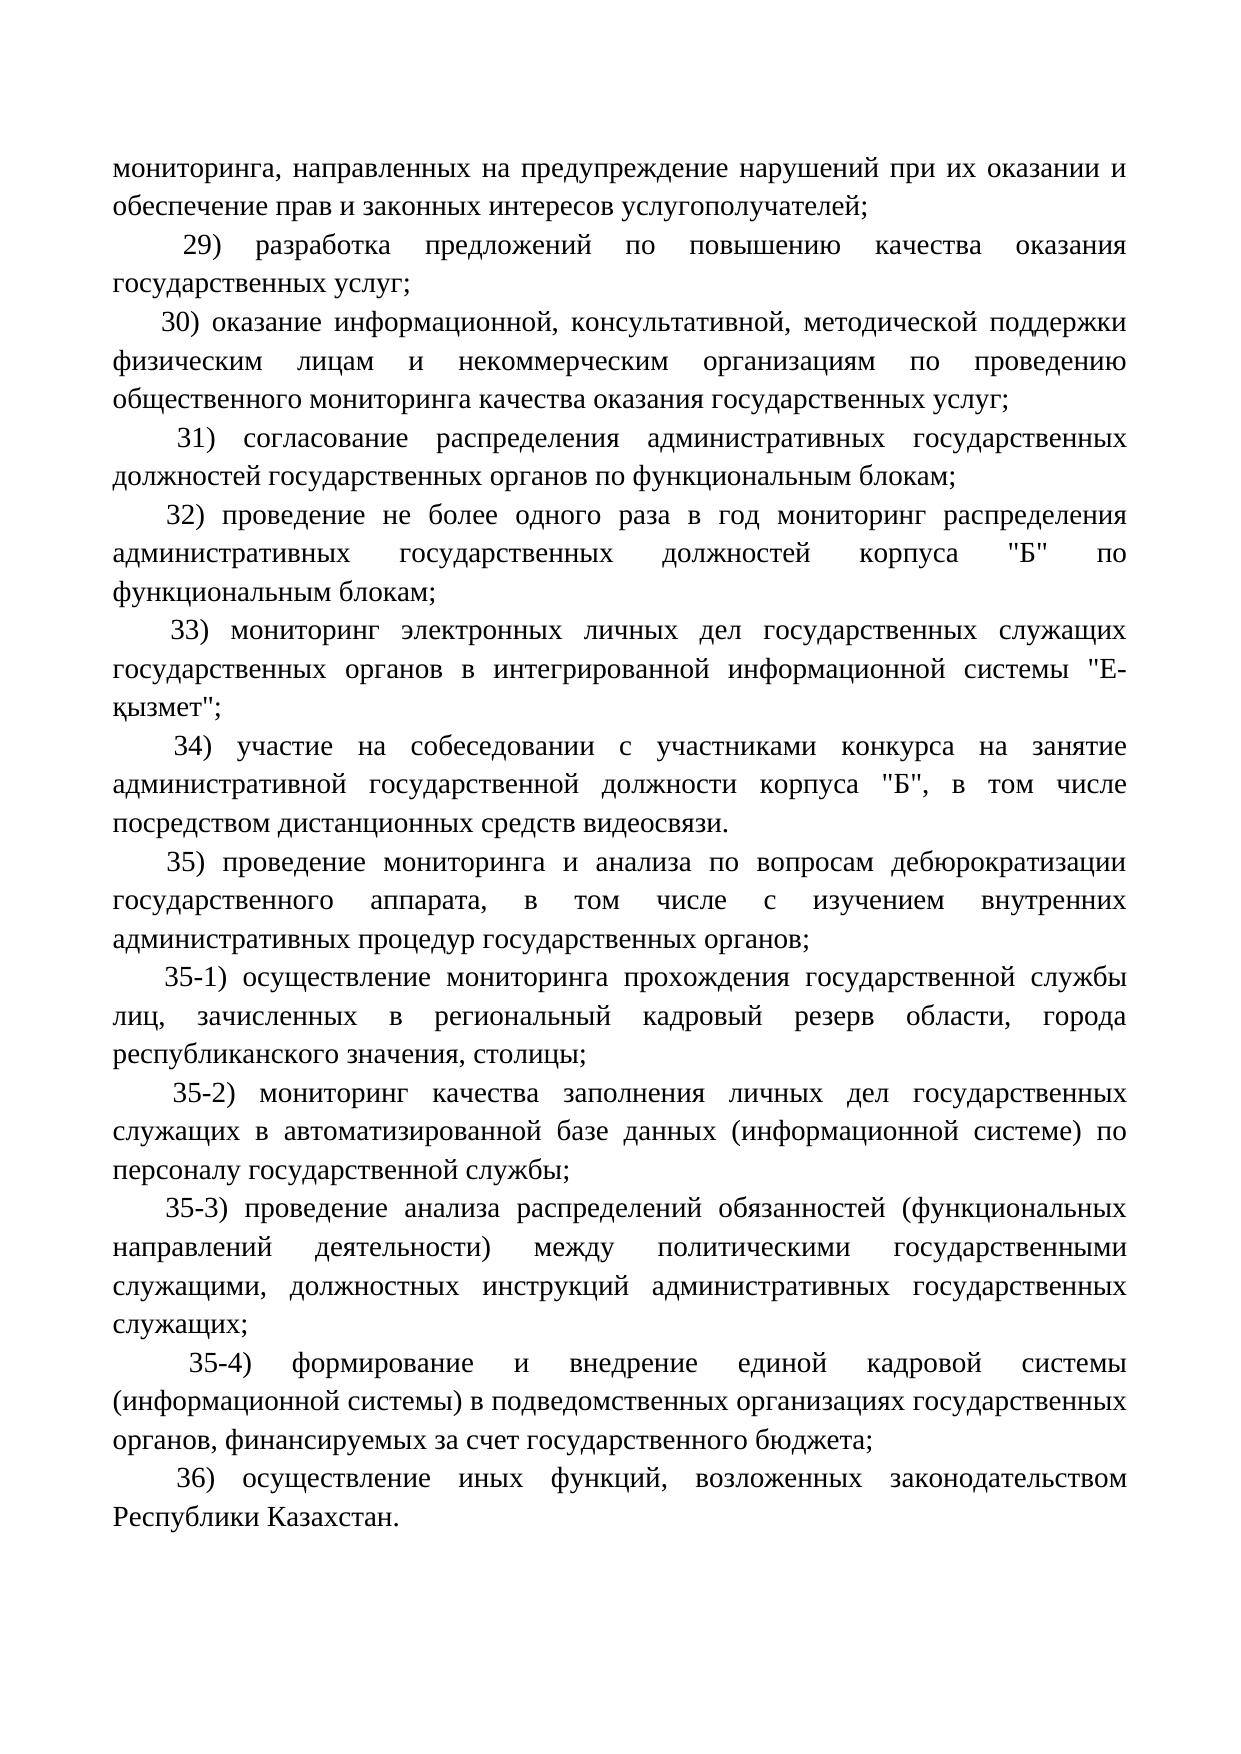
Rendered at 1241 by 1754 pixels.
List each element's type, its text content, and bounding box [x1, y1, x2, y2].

text 35-4) формирование и внедрение единой кадровой системы (информационной системы) в подведомственных организациях государственных органов, финансируемых за счет государственного бюджета; [112, 1345, 1128, 1455]
text 31) согласование распределения административных государственных должностей государственных органов по функциональным блокам; [112, 420, 1128, 492]
text 35-3) проведение анализа распределений обязанностей (функциональных направлений деятельности) между политическими государственными служащими, должностных инструкций административных государственных служащих; [112, 1191, 1128, 1340]
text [112, 150, 1128, 222]
text 36) осуществление иных функций, возложенных законодательством Республики Казахстан. [112, 1460, 1128, 1532]
text 34) участие на собеседовании с участниками конкурса на занятие административной государственной должности корпуса "Б", в том числе посредством дистанционных средств видеосвязи. [112, 728, 1128, 839]
text 33) мониторинг электронных личных дел государственных служащих государственных органов в интегрированной информационной системы "Е-қызмет"; [112, 612, 1128, 723]
text 32) проведение не более одного раза в год мониторинг распределения административных государственных должностей корпуса "Б" по функциональным блокам; [112, 497, 1128, 607]
text 35-2) мониторинг качества заполнения личных дел государственных служащих в автоматизированной базе данных (информационной системе) по персоналу государственной службы; [112, 1075, 1128, 1186]
text 30) оказание информационной, консультативной, методической поддержки физическим лицам и некоммерческим организациям по проведению общественного мониторинга качества оказания государственных услуг; [112, 304, 1128, 415]
text 29) разработка предложений по повышению качества оказания государственных услуг; [112, 227, 1128, 299]
text 35) проведение мониторинга и анализа по вопросам дебюрократизации государственного аппарата, в том числе с изучением внутренних административных процедур государственных органов; [112, 844, 1128, 954]
text 35-1) осуществление мониторинга прохождения государственной службы лиц, зачисленных в региональный кадровый резерв области, города республиканского значения, столицы; [112, 959, 1128, 1070]
